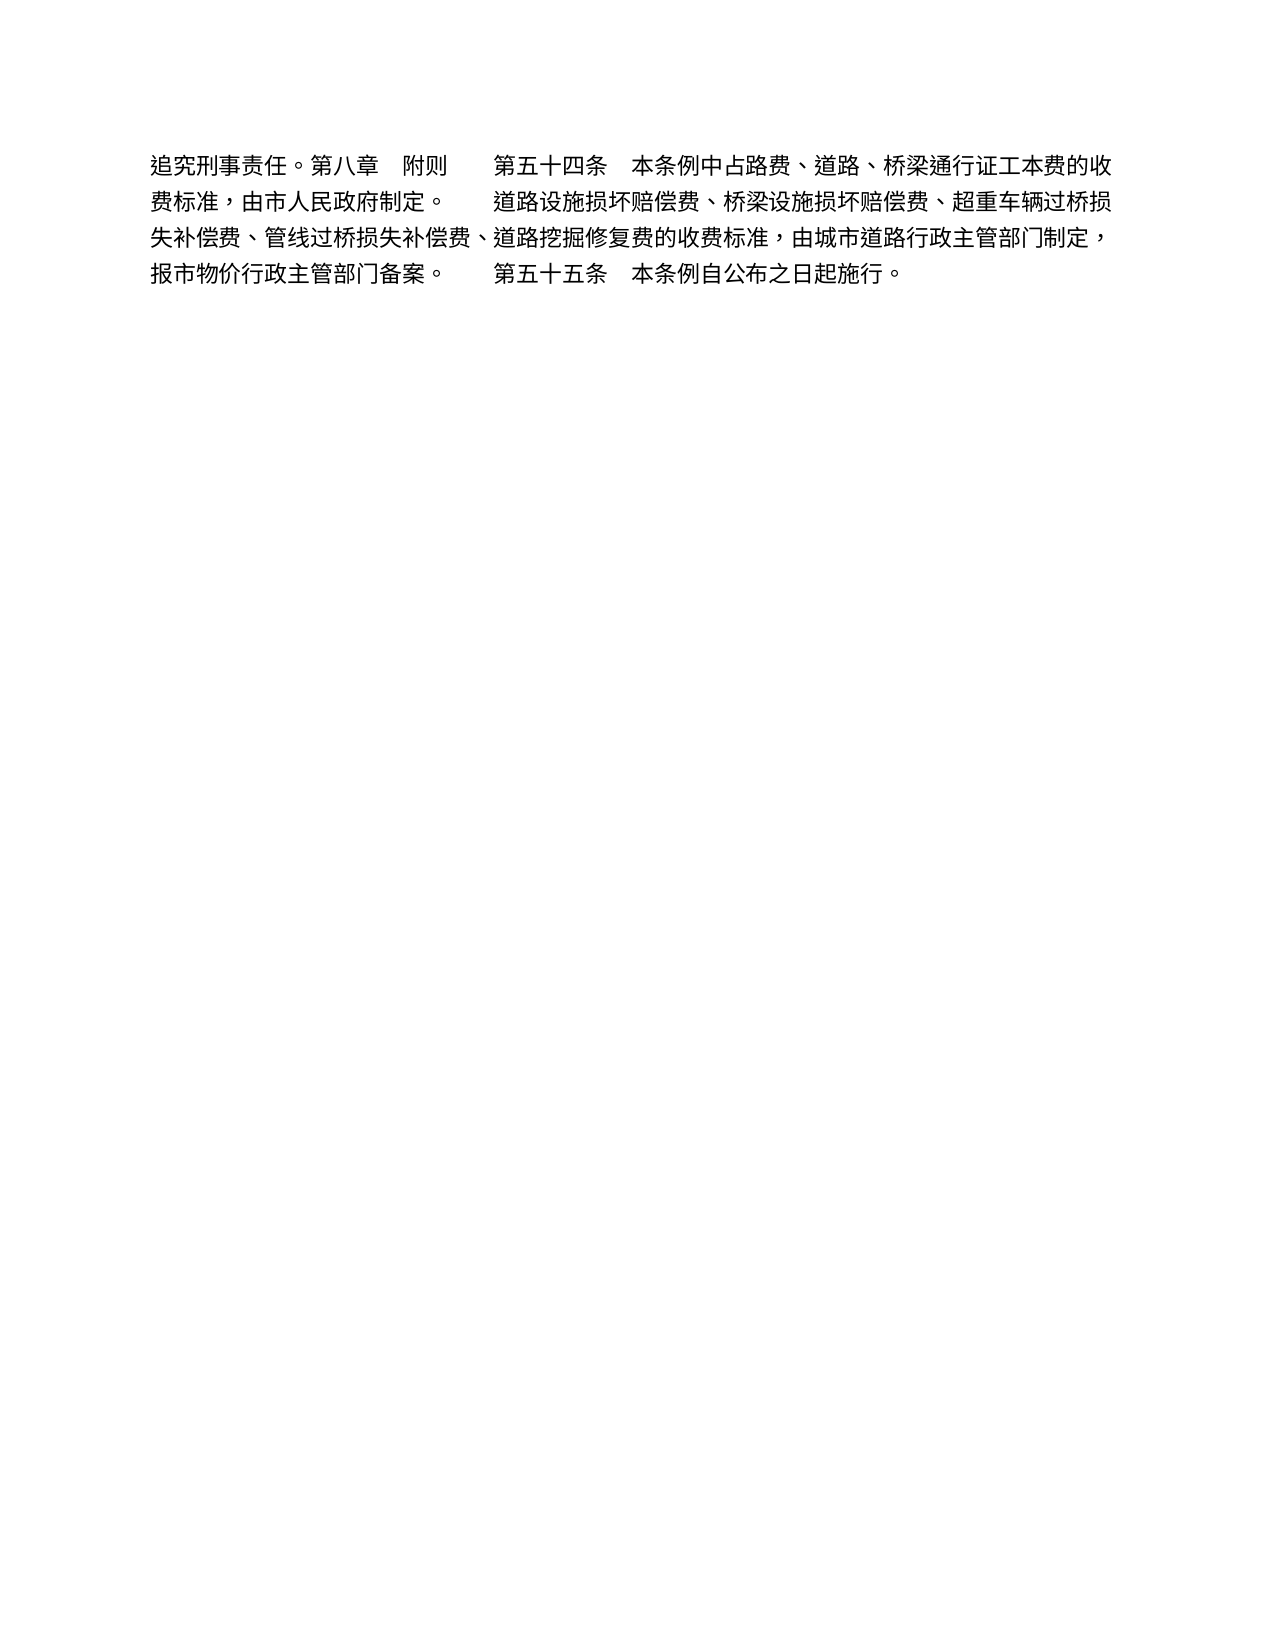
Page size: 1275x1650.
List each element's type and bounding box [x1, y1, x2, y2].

text [150, 150, 1125, 289]
